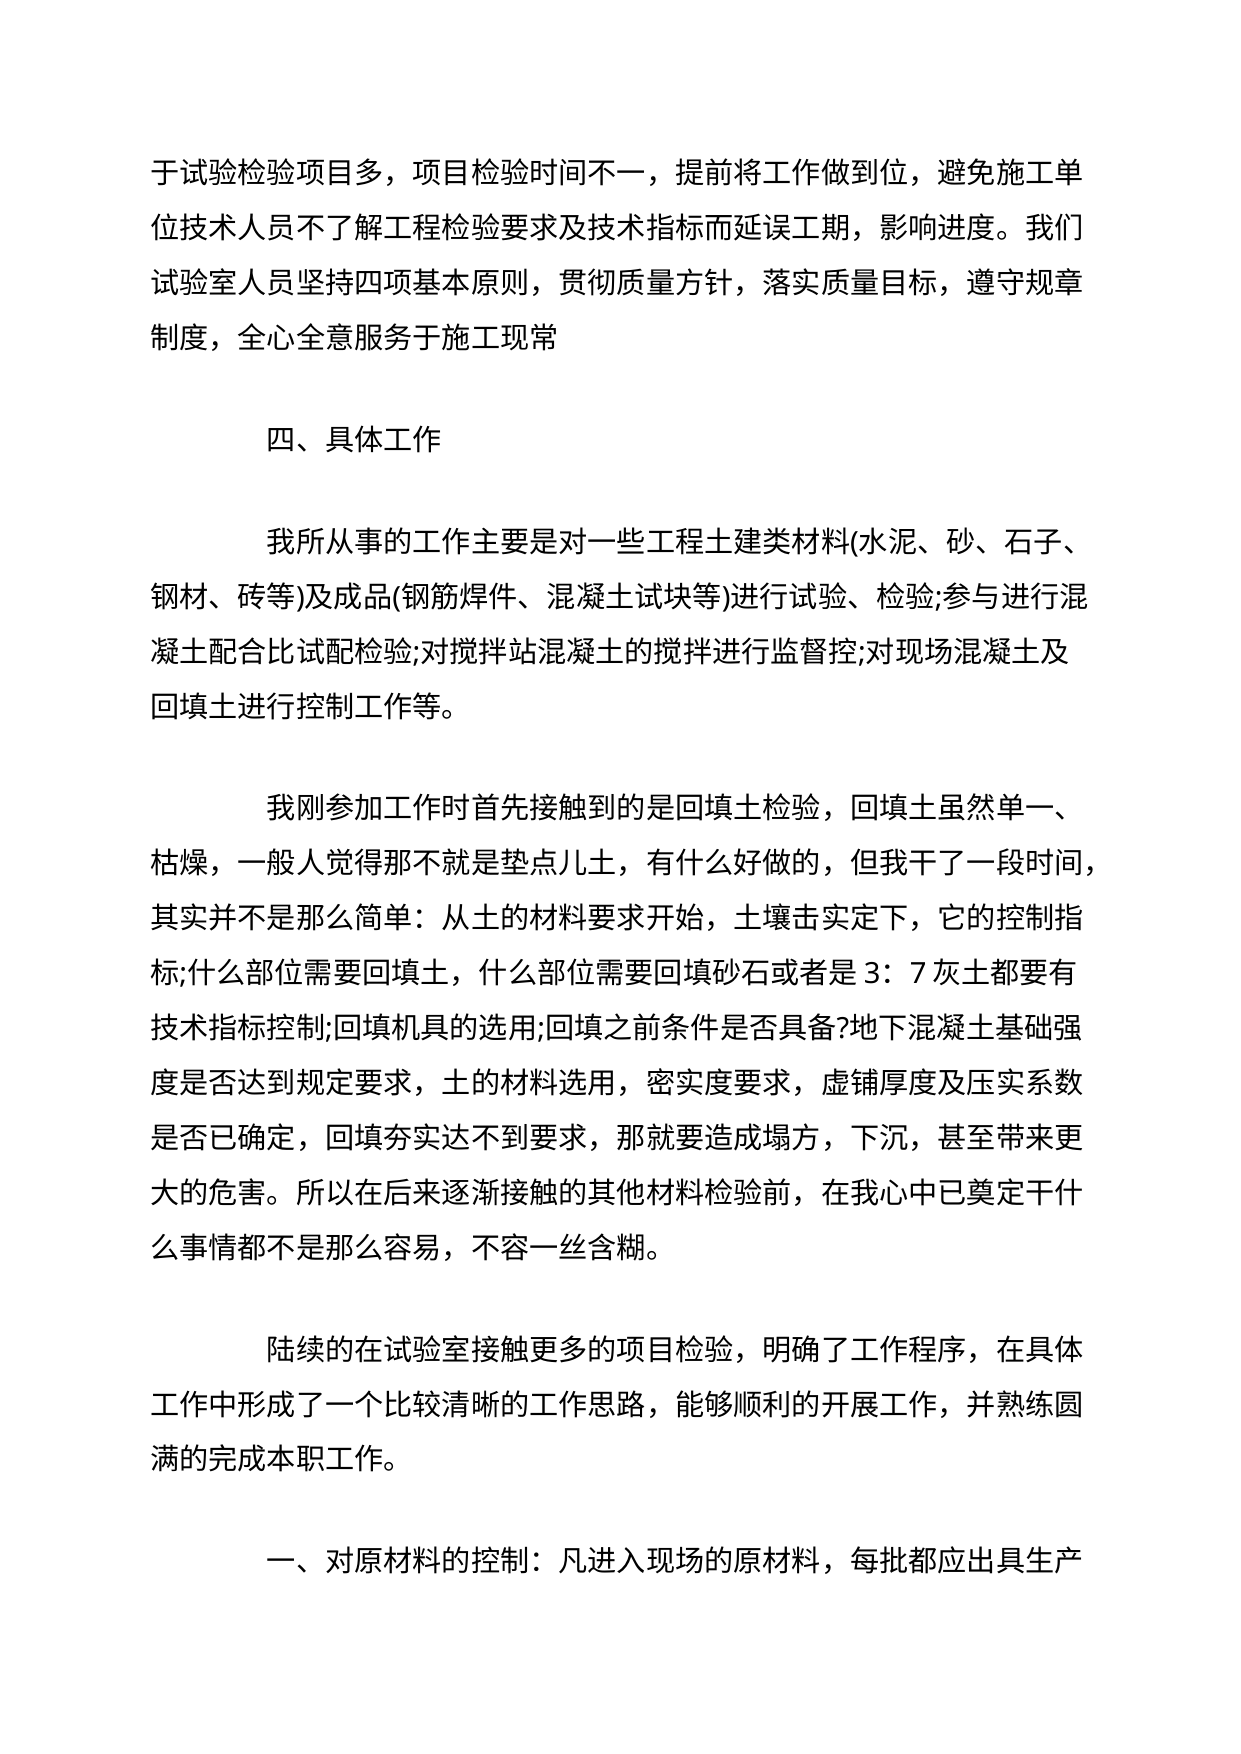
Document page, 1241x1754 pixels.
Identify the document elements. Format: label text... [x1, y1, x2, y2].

text 陆续的在试验室接触更多的项目检验，明确了工作程序，在具体工作中形成了一个比较清晰的工作思路，能够顺利的开展工作，并熟练圆满的完成本职工作。 [150, 1326, 1090, 1478]
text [150, 150, 1090, 357]
text 四、具体工作 [150, 416, 1090, 459]
text 我所从事的工作主要是对一些工程土建类材料(水泥、砂、石子、钢材、砖等)及成品(钢筋焊件、混凝土试块等)进行试验、检验;参与进行混凝土配合比试配检验;对搅拌站混凝土的搅拌进行监督控;对现场混凝土及回填土进行控制工作等。 [150, 518, 1090, 726]
text 我刚参加工作时首先接触到的是回填土检验，回填土虽然单一、枯燥，一般人觉得那不就是垫点儿土，有什么好做的，但我干了一段时间，其实并不是那么简单：从土的材料要求开始，土壤击实定下，它的控制指标;什么部位需要回填土，什么部位需要回填砂石或者是3：7灰土都要有技术指标控制;回填机具的选用;回填之前条件是否具备?地下混凝土基础强度是否达到规定要求，土的材料选用，密实度要求，虚铺厚度及压实系数是否已确定，回填夯实达不到要求，那就要造成塌方，下沉，甚至带来更大的危害。所以在后来逐渐接触的其他材料检验前，在我心中已奠定干什么事情都不是那么容易，不容一丝含糊。 [150, 785, 1090, 1267]
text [150, 1538, 1090, 1580]
